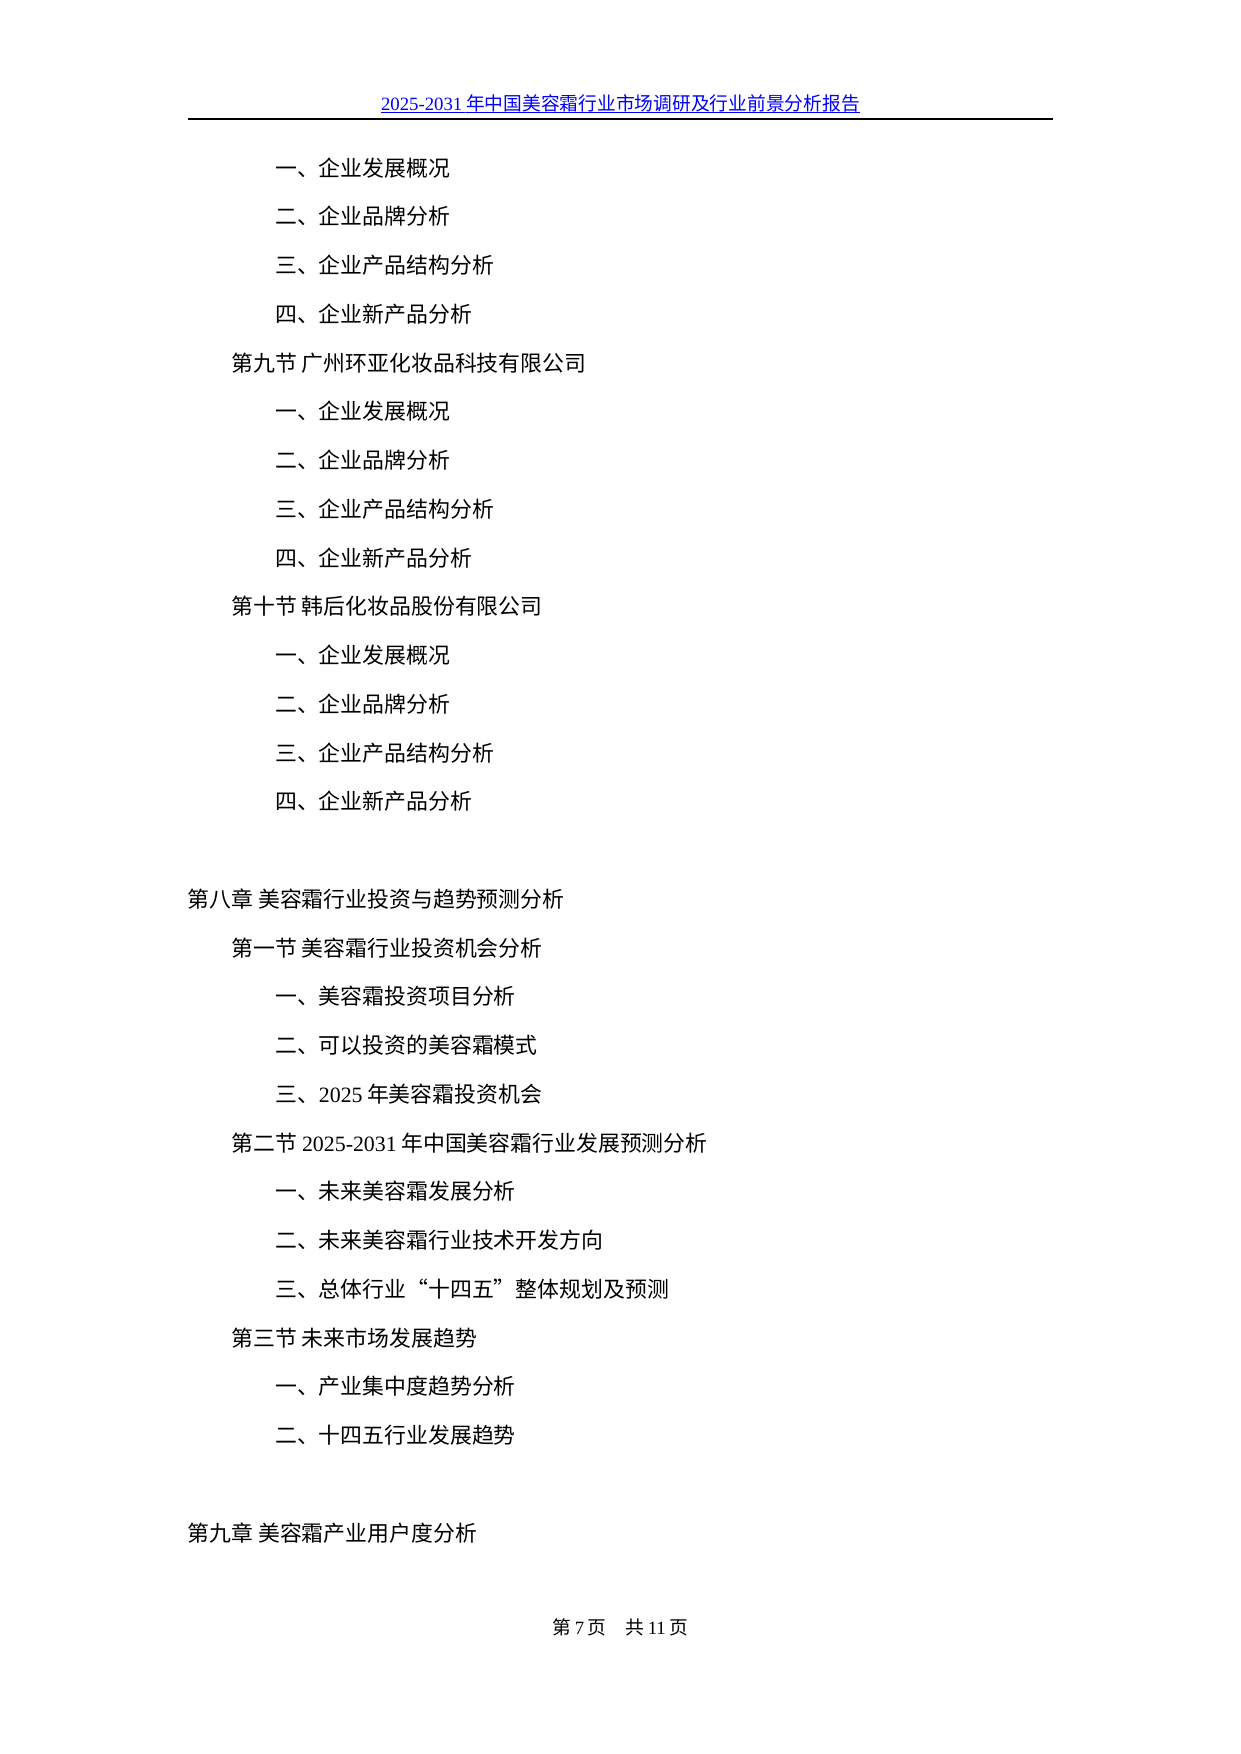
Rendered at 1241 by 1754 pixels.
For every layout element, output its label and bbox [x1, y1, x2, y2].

text [187, 150, 1053, 1548]
